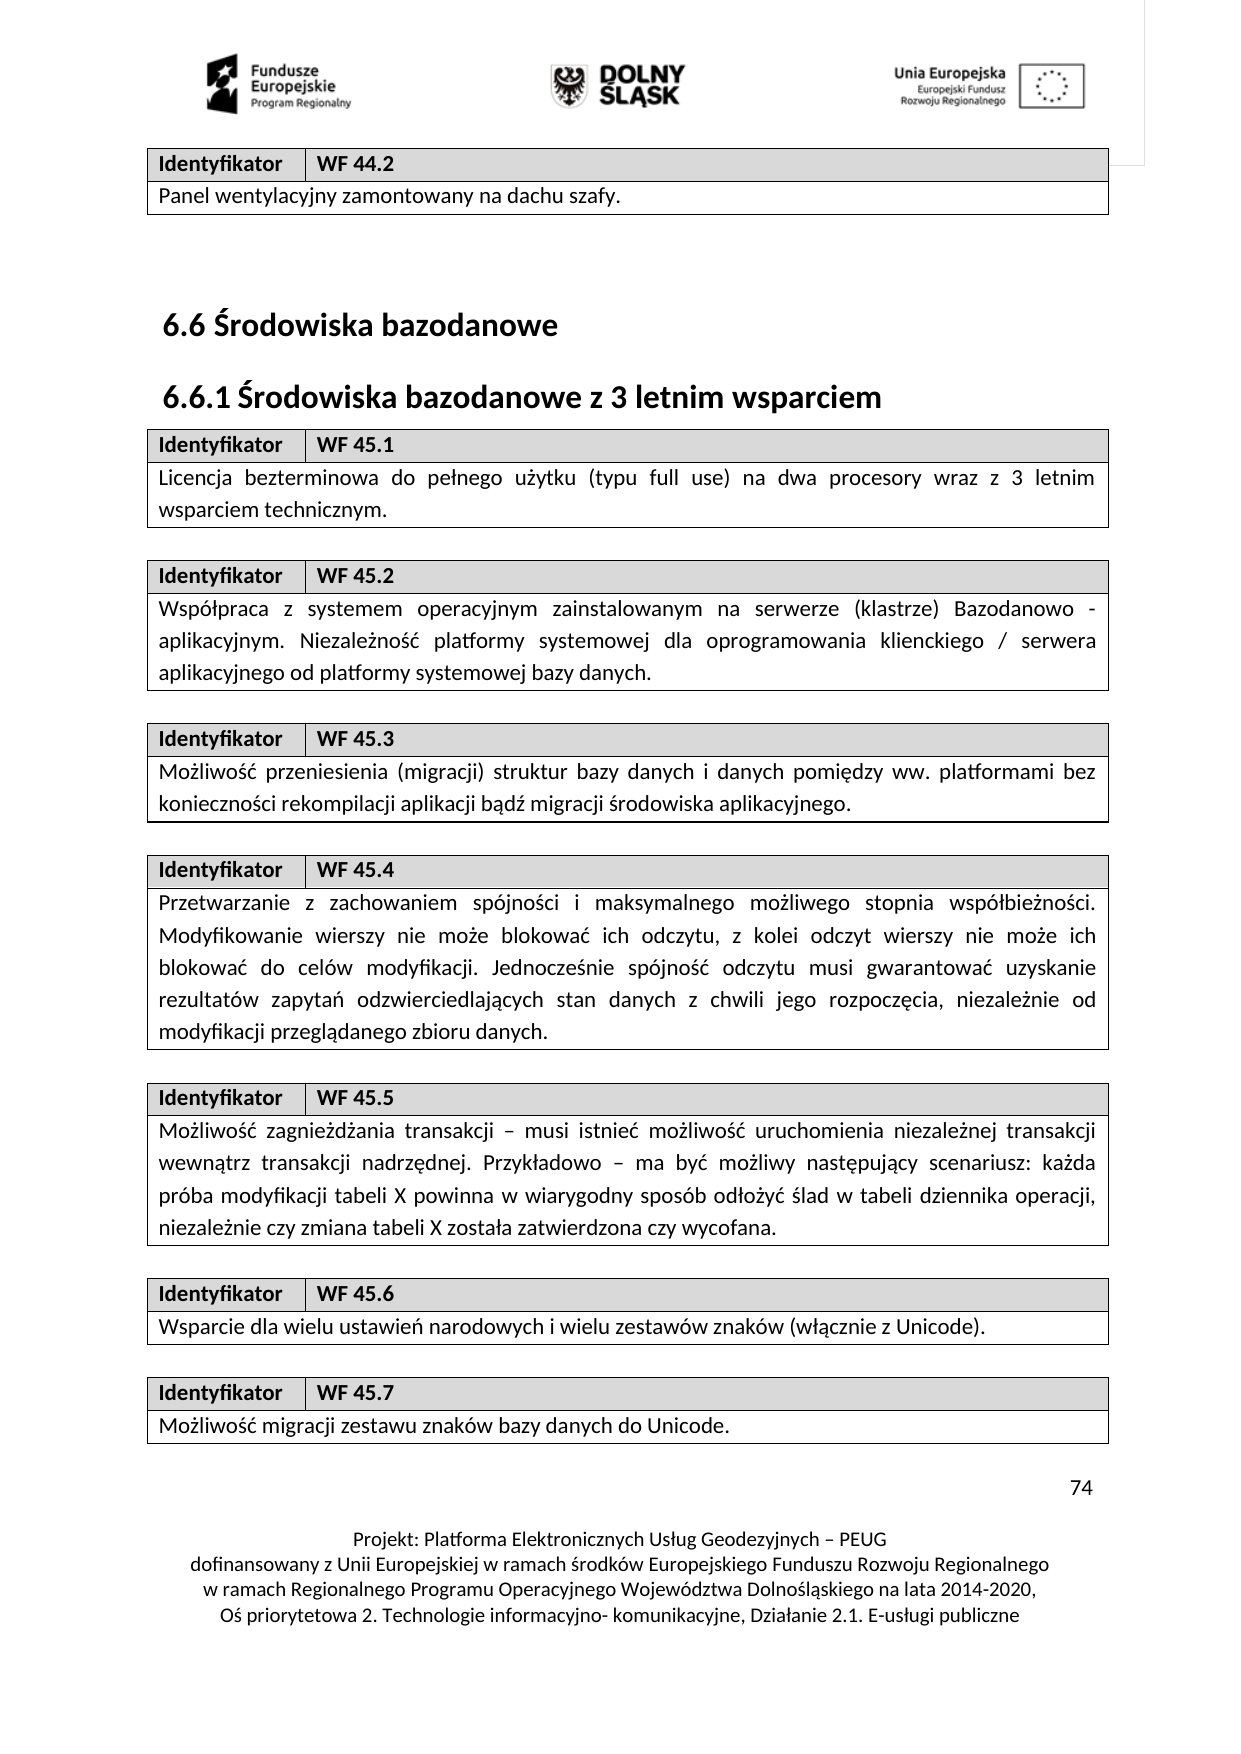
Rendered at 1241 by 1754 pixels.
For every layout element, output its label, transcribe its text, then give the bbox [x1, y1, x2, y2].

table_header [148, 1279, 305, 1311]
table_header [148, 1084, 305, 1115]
subtitle Środowiska bazodanowe z 3 letnim wsparciem [162, 376, 1093, 416]
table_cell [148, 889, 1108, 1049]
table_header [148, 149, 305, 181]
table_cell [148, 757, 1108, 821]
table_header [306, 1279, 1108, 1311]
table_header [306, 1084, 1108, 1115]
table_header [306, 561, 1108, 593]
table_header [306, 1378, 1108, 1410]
subtitle Środowiska bazodanowe [162, 304, 1093, 344]
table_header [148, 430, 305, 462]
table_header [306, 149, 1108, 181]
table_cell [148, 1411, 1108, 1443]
picture [147, 0, 1145, 167]
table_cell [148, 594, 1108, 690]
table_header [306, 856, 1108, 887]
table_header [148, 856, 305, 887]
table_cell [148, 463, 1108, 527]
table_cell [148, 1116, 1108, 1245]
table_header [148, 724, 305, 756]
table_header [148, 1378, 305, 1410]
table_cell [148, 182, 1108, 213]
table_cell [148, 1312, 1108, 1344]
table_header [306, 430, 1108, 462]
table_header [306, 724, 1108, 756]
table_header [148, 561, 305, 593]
